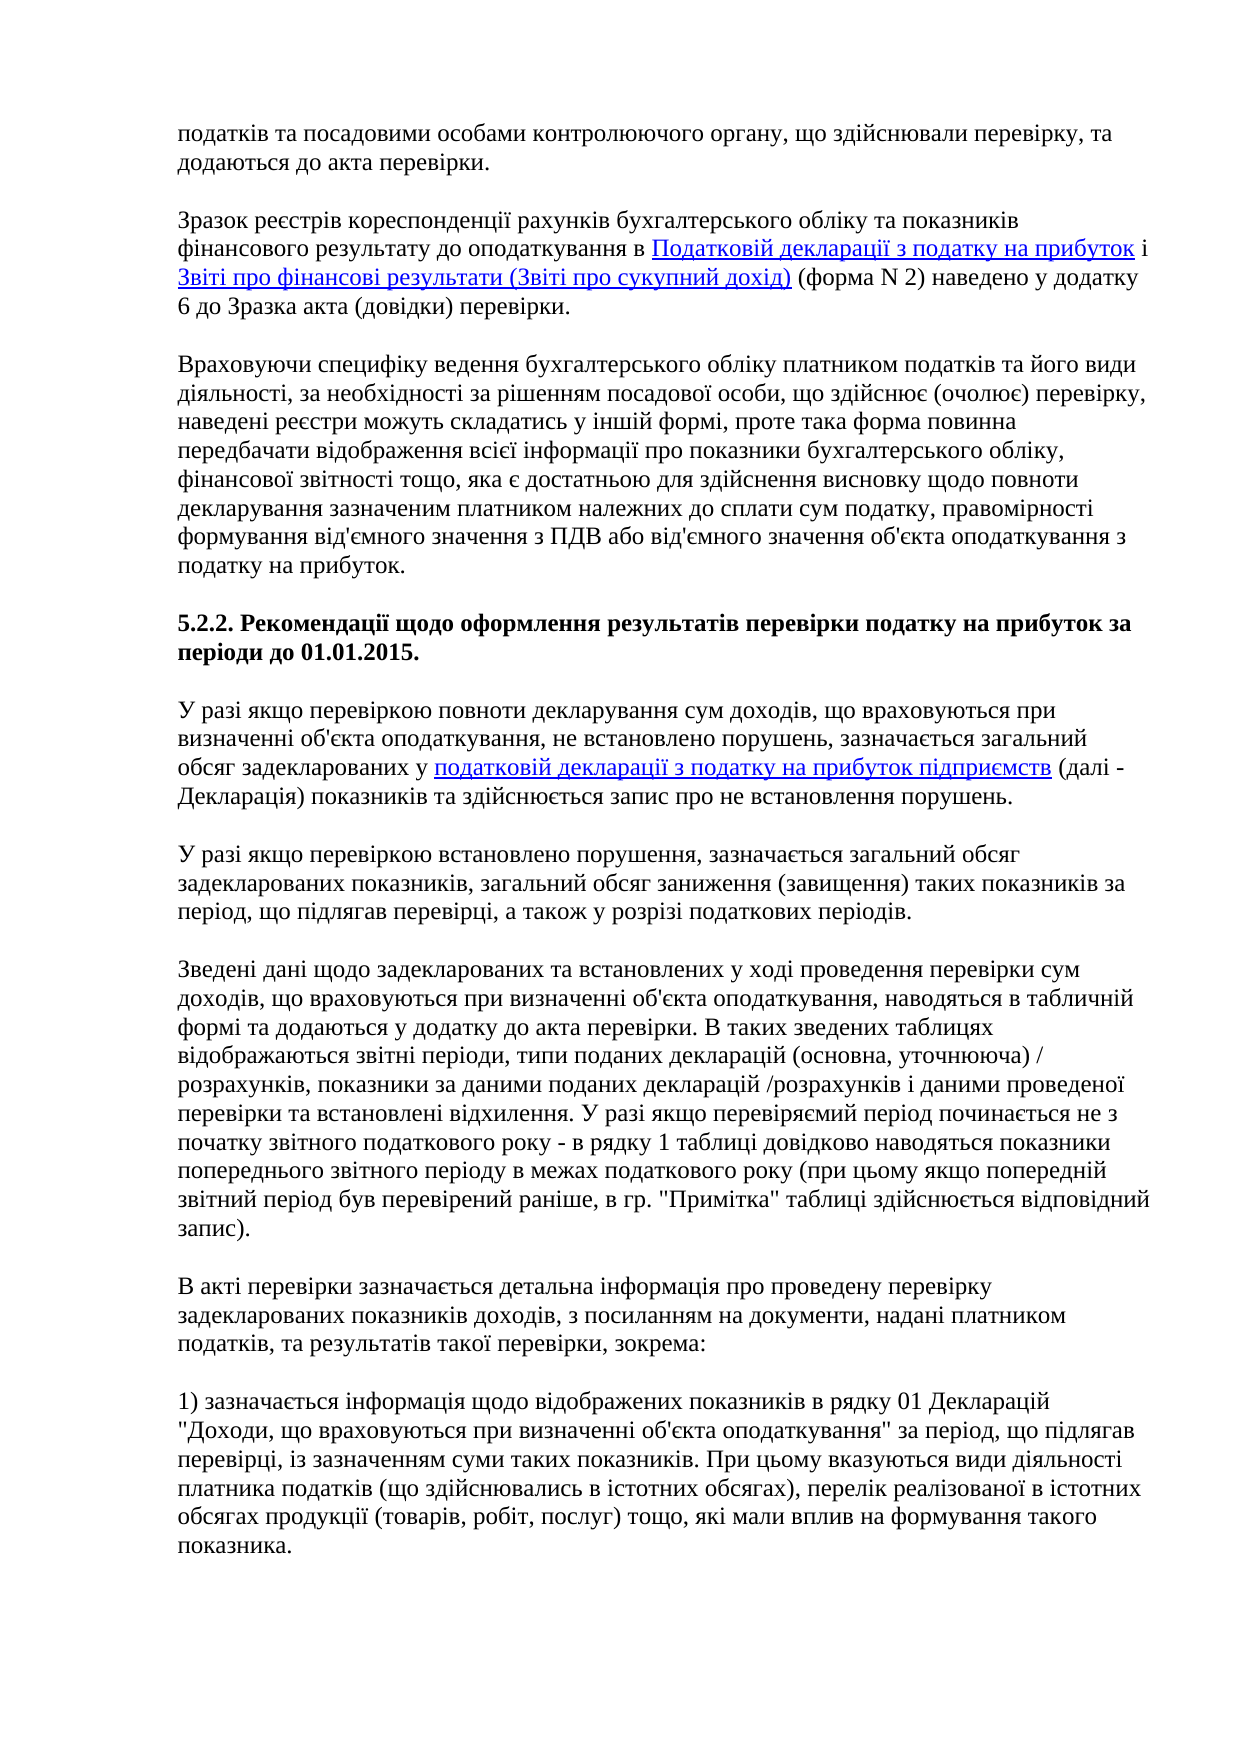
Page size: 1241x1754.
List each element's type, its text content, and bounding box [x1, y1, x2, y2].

text В акті перевірки зазначається детальна інформація про проведену перевірку задекларованих показників доходів, з посиланням на документи, надані платником податків, та результатів такої перевірки, зокрема: [177, 1271, 1152, 1357]
text Враховуючи специфіку ведення бухгалтерського обліку платником податків та його види діяльності, за необхідності за рішенням посадової особи, що здійснює (очолює) перевірку, наведені реєстри можуть складатись у іншій формі, проте така форма повинна передбачати відображення всієї інформації про показники бухгалтерського обліку, фінансової звітності тощо, яка є достатньою для здійснення висновку щодо повноти декларування зазначеним платником належних до сплати сум податку, правомірності формування від'ємного значення з ПДВ або від'ємного значення об'єкта оподаткування з податку на прибуток. [177, 349, 1152, 579]
text 1) зазначається інформація щодо відображених показників в рядку 01 Декларацій "Доходи, що враховуються при визначенні об'єкта оподаткування" за період, що підлягав перевірці, із зазначенням суми таких показників. При цьому вказуються види діяльності платника податків (що здійснювались в істотних обсягах), перелік реалізованої в істотних обсягах продукції (товарів, робіт, послуг) тощо, які мали вплив на формування такого показника. [177, 1386, 1152, 1559]
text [177, 118, 1152, 176]
text 5.2.2. Рекомендації щодо оформлення результатів перевірки податку на прибуток за періоди до 01.01.2015. [177, 608, 1152, 666]
text У разі якщо перевіркою встановлено порушення, зазначається загальний обсяг задекларованих показників, загальний обсяг заниження (завищення) таких показників за період, що підлягав перевірці, а також у розрізі податкових періодів. [177, 839, 1152, 925]
text Зразок реєстрів кореспонденції рахунків бухгалтерського обліку та показників фінансового результату до оподаткування в Податковій декларації з податку на прибуток і Звіті про фінансові результати (Звіті про сукупний дохід) (форма N 2) наведено у додатку 6 до Зразка акта (довідки) перевірки. [177, 205, 1152, 320]
text Зведені дані щодо задекларованих та встановлених у ході проведення перевірки сум доходів, що враховуються при визначенні об'єкта оподаткування, наводяться в табличній формі та додаються у додатку до акта перевірки. В таких зведених таблицях відображаються звітні періоди, типи поданих декларацій (основна, уточнююча) / розрахунків, показники за даними поданих декларацій /розрахунків і даними проведеної перевірки та встановлені відхилення. У разі якщо перевіряємий період починається не з початку звітного податкового року - в рядку 1 таблиці довідково наводяться показники попереднього звітного періоду в межах податкового року (при цьому якщо попередній звітний період був перевірений раніше, в гр. "Примітка" таблиці здійснюється відповідний запис). [177, 954, 1152, 1242]
text У разі якщо перевіркою повноти декларування сум доходів, що враховуються при визначенні об'єкта оподаткування, не встановлено порушень, зазначається загальний обсяг задекларованих у податковій декларації з податку на прибуток підприємств (далі - Декларація) показників та здійснюється запис про не встановлення порушень. [177, 695, 1152, 810]
